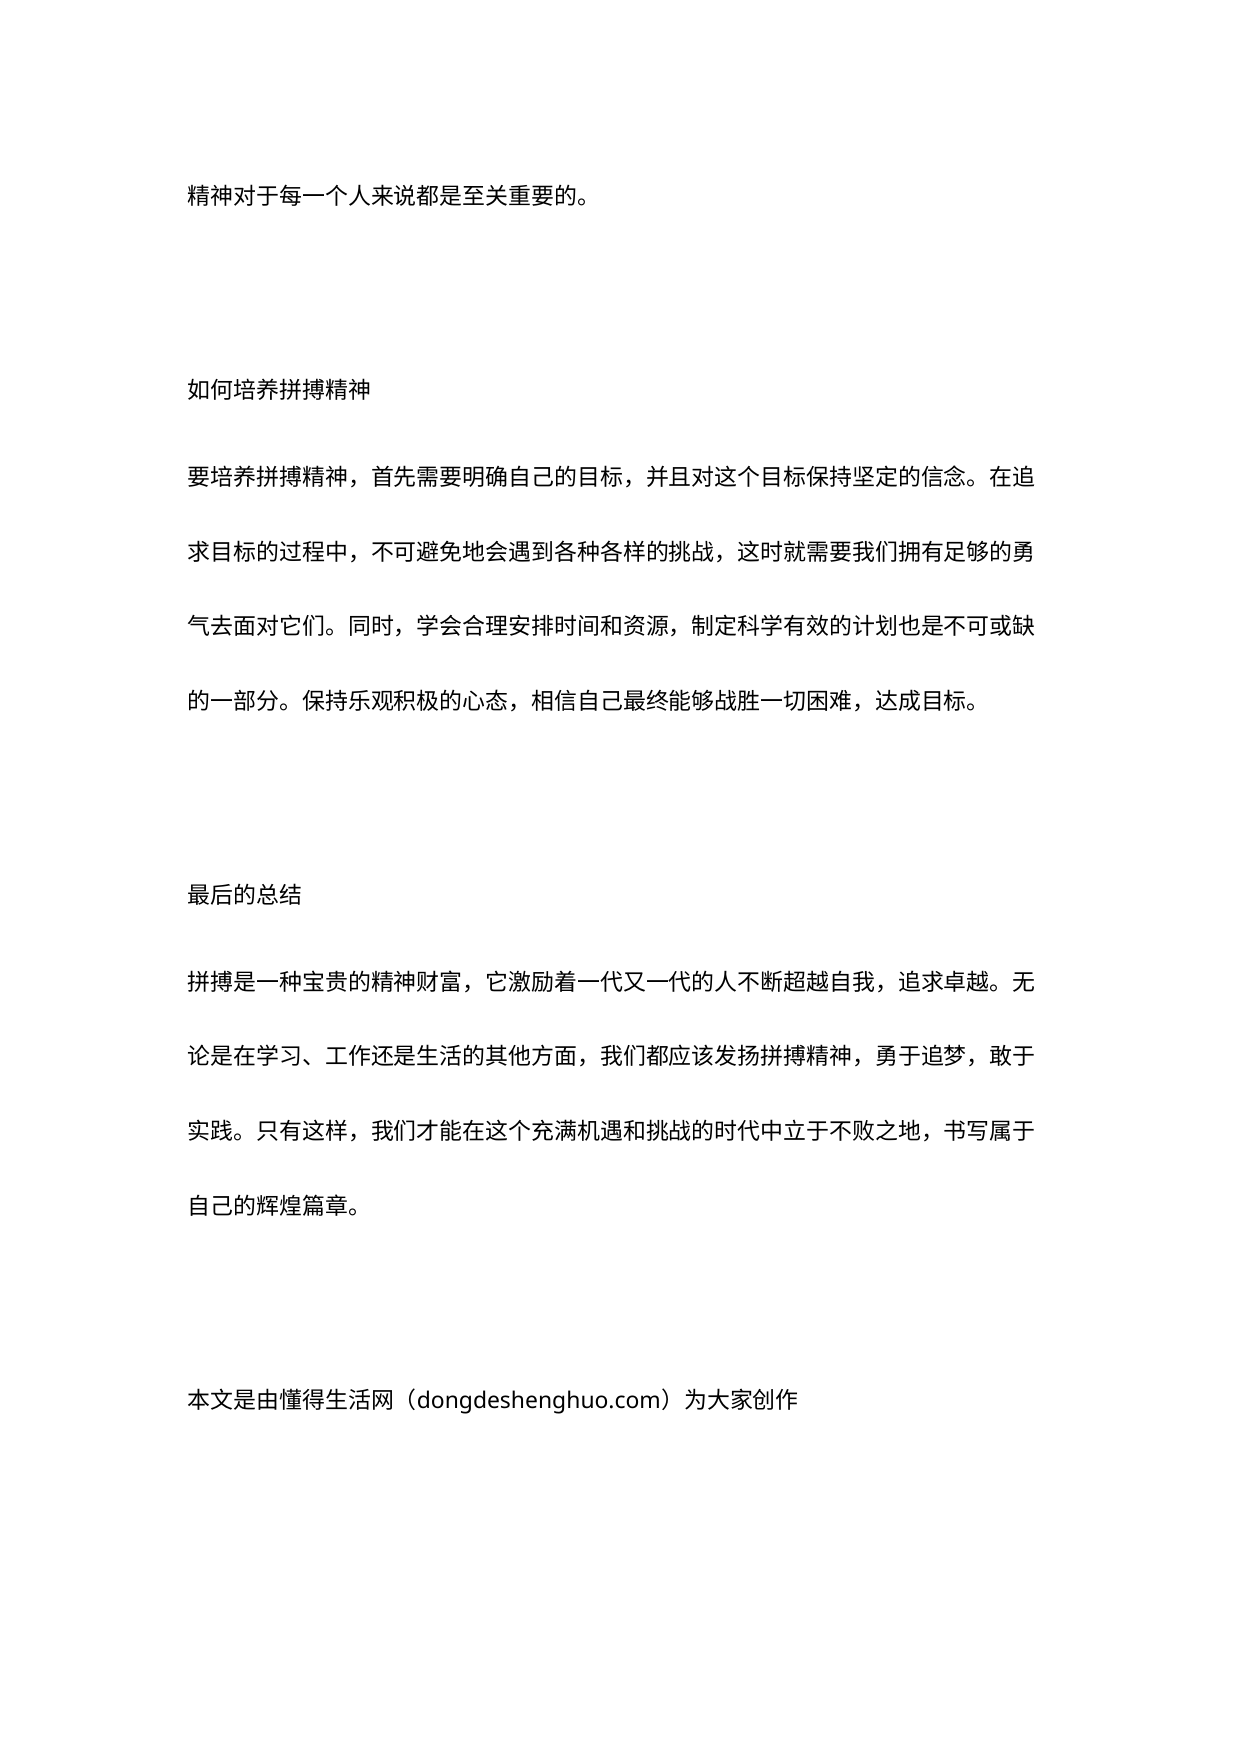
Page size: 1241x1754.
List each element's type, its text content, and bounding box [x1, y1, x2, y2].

text 本文是由懂得生活网（dongdeshenghuo.com）为大家创作 [187, 1366, 1053, 1431]
text 如何培养拼搏精神 [187, 356, 1053, 421]
text 最后的总结 [187, 861, 1053, 926]
text 拼搏是一种宝贵的精神财富，它激励着一代又一代的人不断超越自我，追求卓越。无论是在学习、工作还是生活的其他方面，我们都应该发扬拼搏精神，勇于追梦，敢于实践。只有这样，我们才能在这个充满机遇和挑战的时代中立于不败之地，书写属于自己的辉煌篇章。 [187, 948, 1053, 1237]
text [187, 162, 1053, 227]
text 要培养拼搏精神，首先需要明确自己的目标，并且对这个目标保持坚定的信念。在追求目标的过程中，不可避免地会遇到各种各样的挑战，这时就需要我们拥有足够的勇气去面对它们。同时，学会合理安排时间和资源，制定科学有效的计划也是不可或缺的一部分。保持乐观积极的心态，相信自己最终能够战胜一切困难，达成目标。 [187, 443, 1053, 732]
